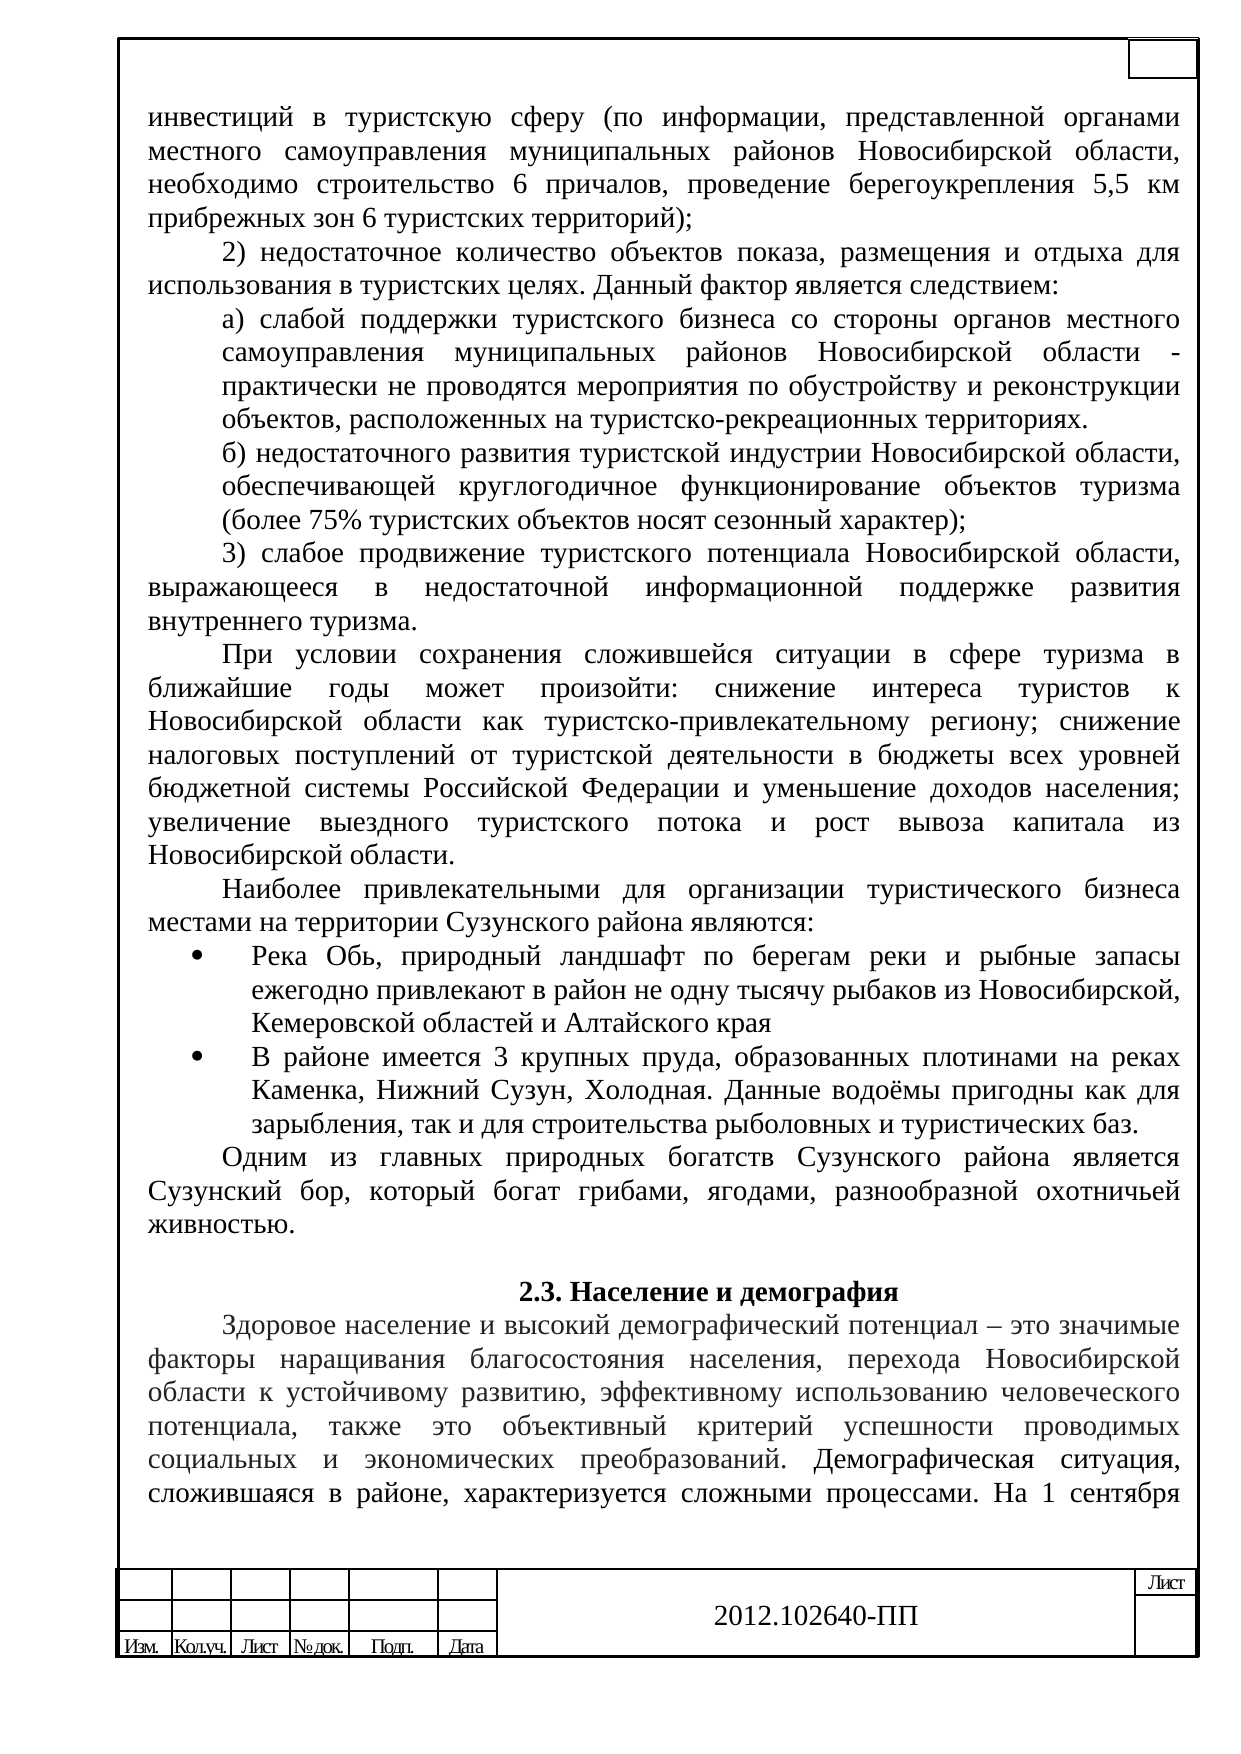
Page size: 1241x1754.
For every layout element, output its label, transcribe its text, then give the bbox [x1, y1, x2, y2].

text Одним из главных природных богатств Сузунского района является Сузунский бор, который богат грибами, ягодами, разнообразной охотничьей живностью. [148, 1139, 1181, 1240]
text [148, 1307, 1181, 1508]
list В районе имеется 3 крупных пруда, образованных плотинами на реках Каменка, Нижний Сузун, Холодная. Данные водоёмы пригодны как для зарыбления, так и для строительства рыболовных и туристических баз. [192, 1039, 1181, 1139]
text При условии сохранения сложившейся ситуации в сфере туризма в ближайшие годы может произойти: снижение интереса туристов к Новосибирской области как туристско-привлекательному региону; снижение налоговых поступлений от туристской деятельности в бюджеты всех уровней бюджетной системы Российской Федерации и уменьшение доходов населения; увеличение выездного туристского потока и рост вывоза капитала из Новосибирской области. [148, 636, 1181, 871]
text Наиболее привлекательными для организации туристического бизнеса местами на территории Сузунского района являются: [148, 871, 1181, 938]
text 2) недостаточное количество объектов показа, размещения и отдыха для использования в туристских целях. Данный фактор является следствием: [148, 234, 1181, 301]
text 3) слабое продвижение туристского потенциала Новосибирской области, выражающееся в недостаточной информационной поддержке развития внутреннего туризма. [148, 536, 1181, 636]
subtitle 2.3. Население и демография [236, 1274, 1181, 1307]
text а) слабой поддержки туристского бизнеса со стороны органов местного самоуправления муниципальных районов Новосибирской области - практически не проводятся мероприятия по обустройству и реконструкции объектов, расположенных на туристско-рекреационных территориях. [222, 301, 1181, 435]
text б) недостаточного развития туристской индустрии Новосибирской области, обеспечивающей круглогодичное функционирование объектов туризма (более 75% туристских объектов носят сезонный характер); [222, 435, 1181, 536]
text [148, 99, 1181, 234]
list Река Обь, природный ландшафт по берегам реки и рыбные запасы ежегодно привлекают в район не одну тысячу рыбаков из Новосибирской, Кемеровской областей и Алтайского края [192, 938, 1181, 1039]
